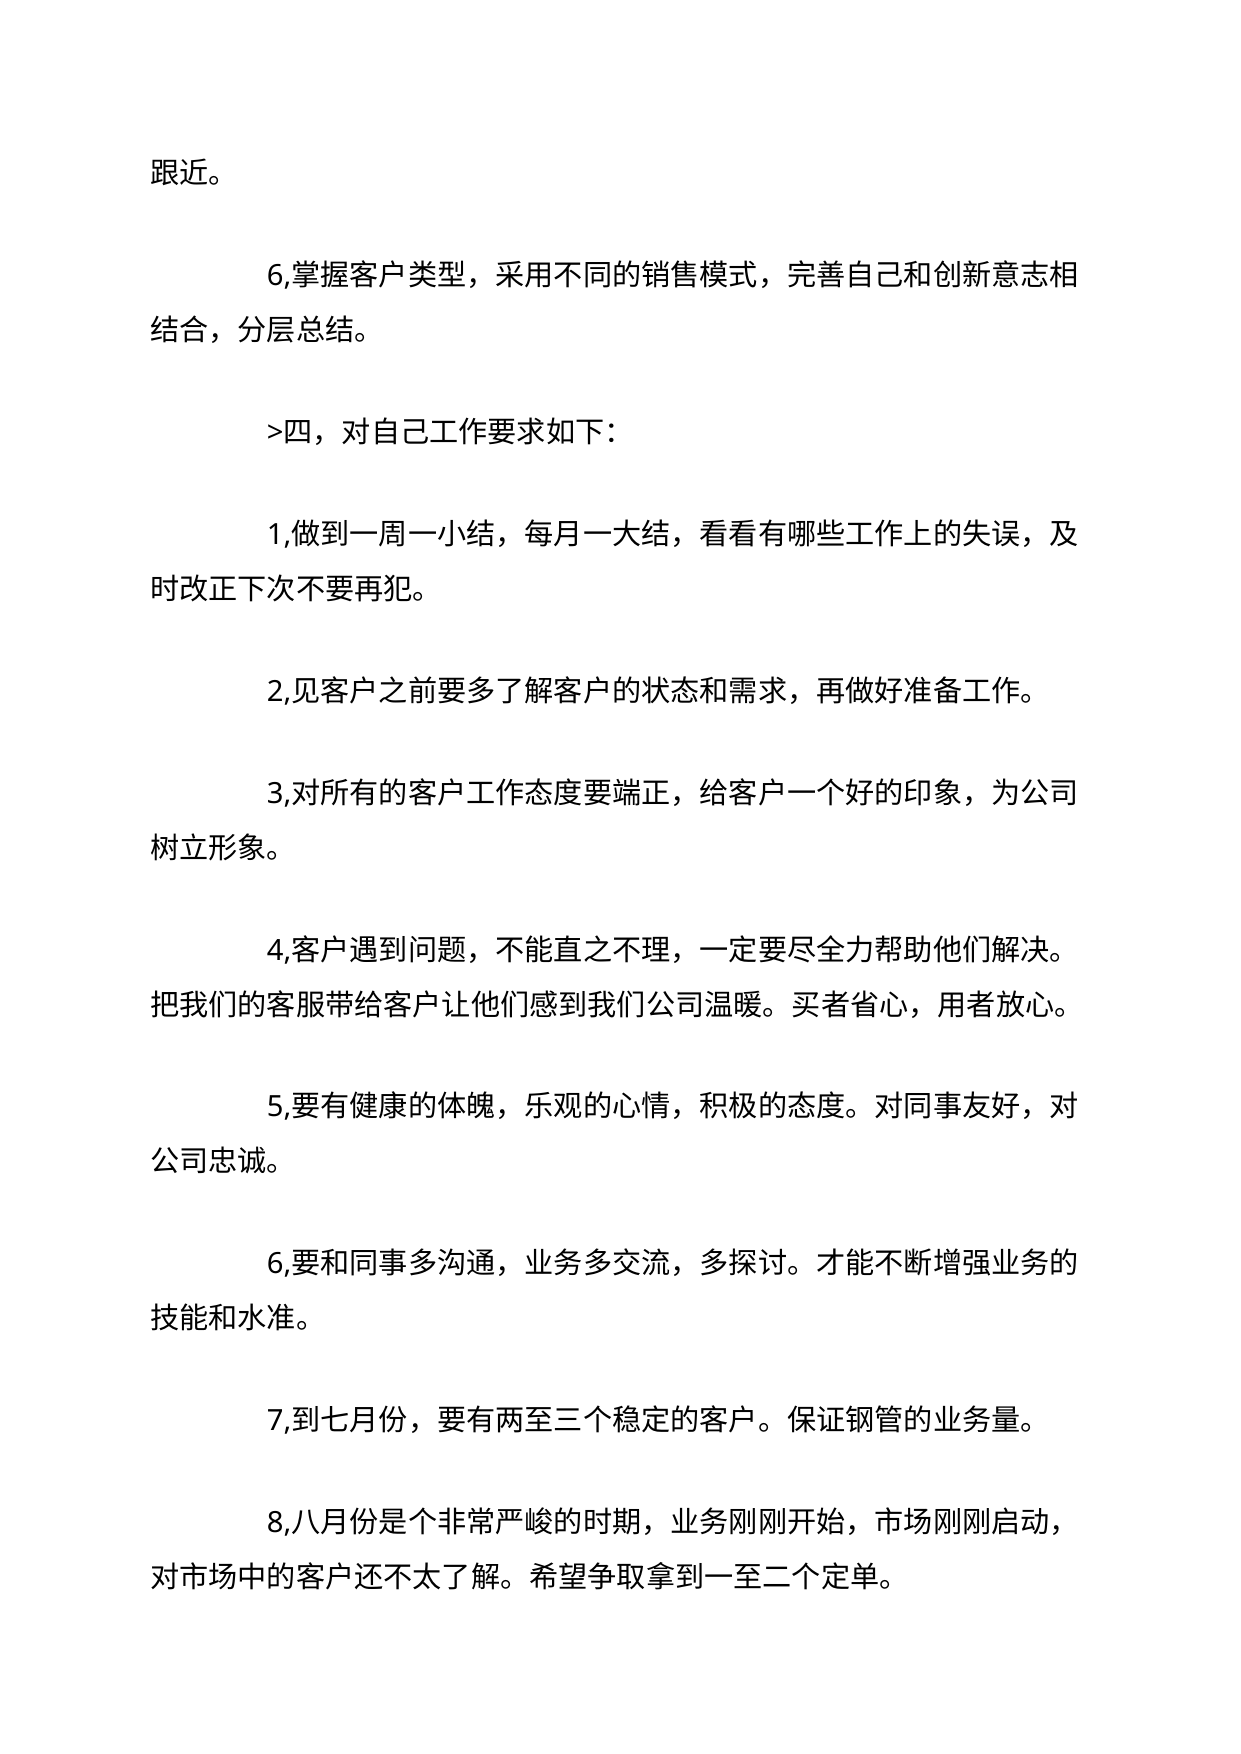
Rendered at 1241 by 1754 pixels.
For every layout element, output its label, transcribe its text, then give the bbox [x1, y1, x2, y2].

text 8,八月份是个非常严峻的时期，业务刚刚开始，市场刚刚启动，对市场中的客户还不太了解。希望争取拿到一至二个定单。 [150, 1498, 1090, 1596]
text 3,对所有的客户工作态度要端正，给客户一个好的印象，为公司树立形象。 [150, 769, 1090, 867]
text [150, 150, 1090, 192]
text 7,到七月份，要有两至三个稳定的客户。保证钢管的业务量。 [150, 1396, 1090, 1439]
text 1,做到一周一小结，每月一大结，看看有哪些工作上的失误，及时改正下次不要再犯。 [150, 511, 1090, 608]
text 6,要和同事多沟通，业务多交流，多探讨。才能不断增强业务的技能和水准。 [150, 1239, 1090, 1337]
text 5,要有健康的体魄，乐观的心情，积极的态度。对同事友好，对公司忠诚。 [150, 1083, 1090, 1180]
text 4,客户遇到问题，不能直之不理，一定要尽全力帮助他们解决。把我们的客服带给客户让他们感到我们公司温暖。买者省心，用者放心。 [150, 926, 1090, 1023]
text 6,掌握客户类型，采用不同的销售模式，完善自己和创新意志相结合，分层总结。 [150, 252, 1090, 349]
text 2,见客户之前要多了解客户的状态和需求，再做好准备工作。 [150, 667, 1090, 710]
text >四，对自己工作要求如下： [150, 408, 1090, 451]
